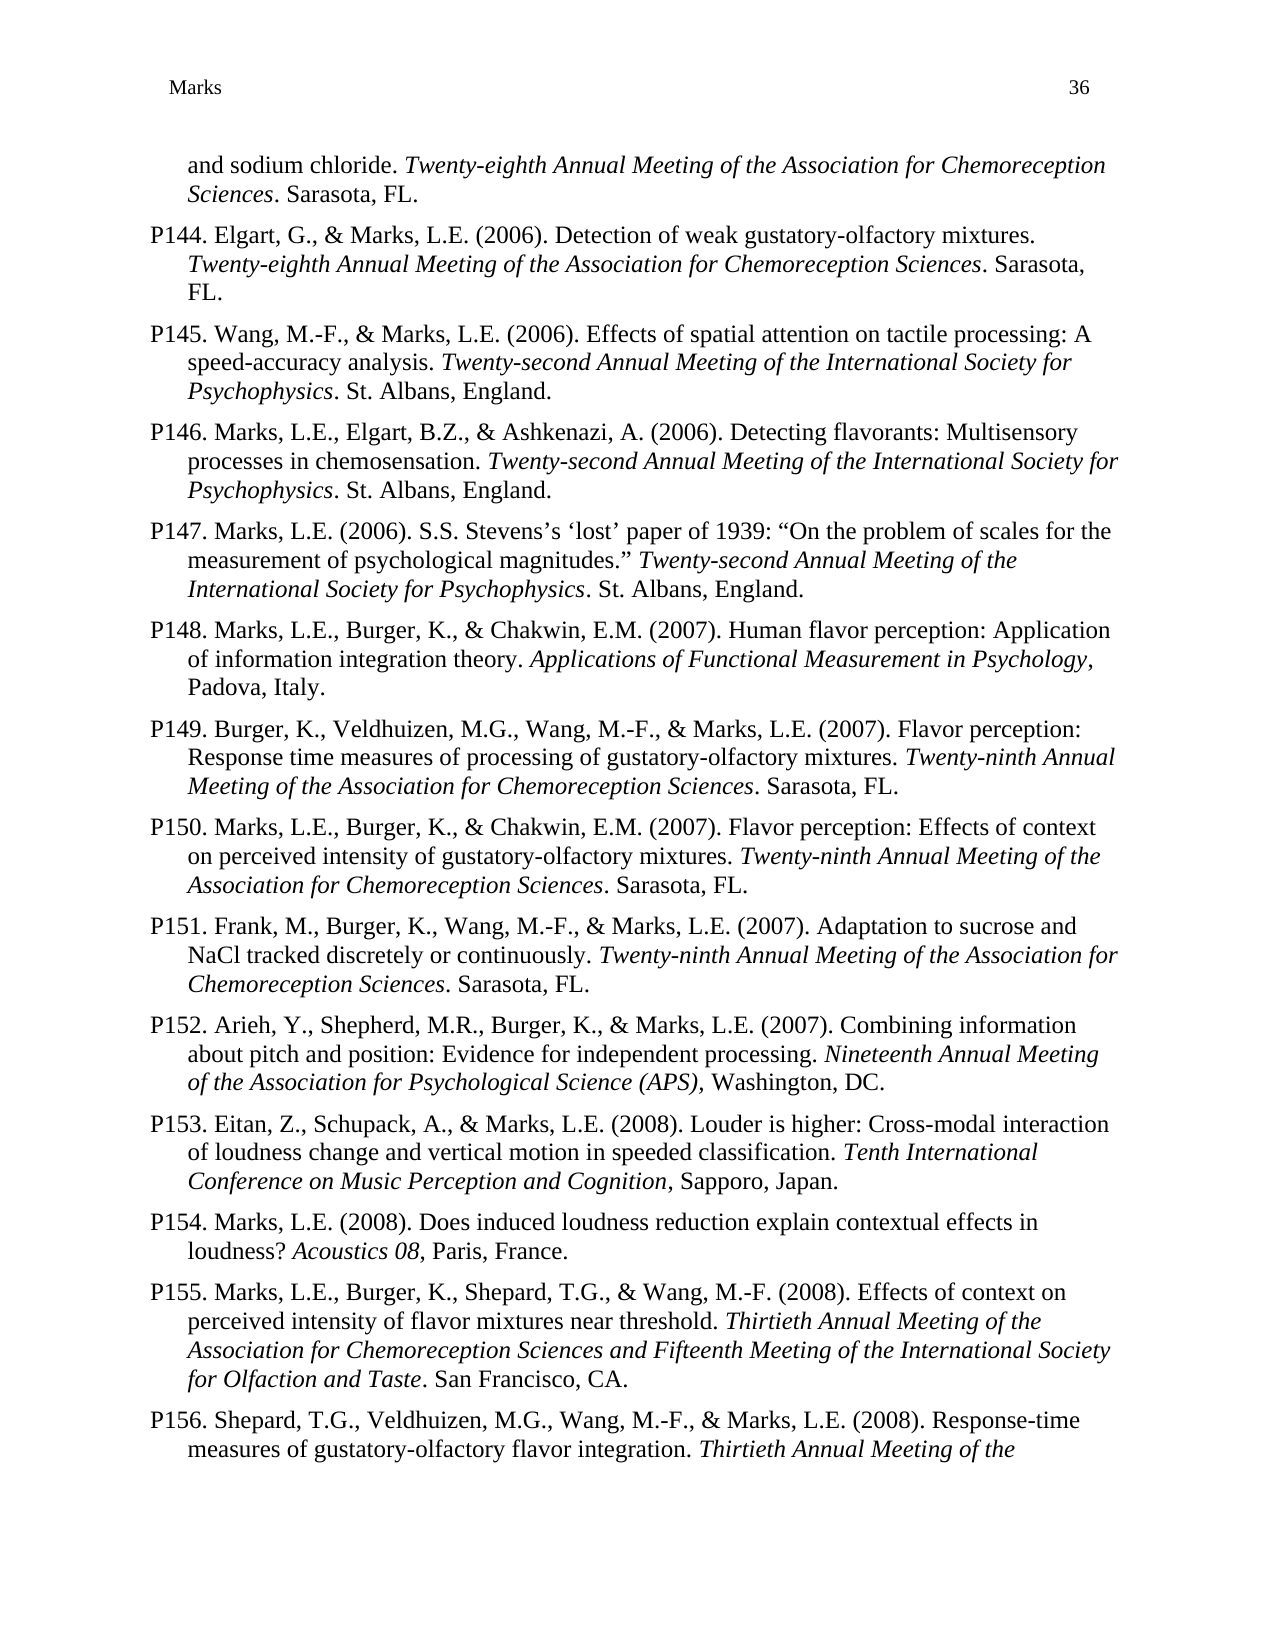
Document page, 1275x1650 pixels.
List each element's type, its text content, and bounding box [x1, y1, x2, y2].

text P148. Marks, L.E., Burger, K., & Chakwin, E.M. (2007). Human flavor perception: Application of information integration theory. Applications of Functional Measurement in Psychology, Padova, Italy. [150, 615, 1125, 701]
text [150, 1405, 1125, 1462]
text P150. Marks, L.E., Burger, K., & Chakwin, E.M. (2007). Flavor perception: Effects of context on perceived intensity of gustatory-olfactory mixtures. Twenty-ninth Annual Meeting of the Association for Chemoreception Sciences. Sarasota, FL. [150, 812, 1125, 899]
text P151. Frank, M., Burger, K., Wang, M.-F., & Marks, L.E. (2007). Adaptation to sucrose and NaCl tracked discretely or continuously. Twenty-ninth Annual Meeting of the Association for Chemoreception Sciences. Sarasota, FL. [150, 911, 1125, 997]
text P146. Marks, L.E., Elgart, B.Z., & Ashkenazi, A. (2006). Detecting flavorants: Multisensory processes in chemosensation. Twenty-second Annual Meeting of the International Society for Psychophysics. St. Albans, England. [150, 417, 1125, 504]
text P147. Marks, L.E. (2006). S.S. Stevens’s ‘lost’ paper of 1939: “On the problem of scales for the measurement of psychological magnitudes.” Twenty-second Annual Meeting of the International Society for Psychophysics. St. Albans, England. [150, 516, 1125, 602]
text P152. Arieh, Y., Shepherd, M.R., Burger, K., & Marks, L.E. (2007). Combining information about pitch and position: Evidence for independent processing. Nineteenth Annual Meeting of the Association for Psychological Science (APS), Washington, DC. [150, 1010, 1125, 1096]
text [150, 150, 1125, 207]
text P154. Marks, L.E. (2008). Does induced loudness reduction explain contextual effects in loudness? Acoustics 08, Paris, France. [150, 1207, 1125, 1265]
text P153. Eitan, Z., Schupack, A., & Marks, L.E. (2008). Louder is higher: Cross-modal interaction of loudness change and vertical motion in speeded classification. Tenth International Conference on Music Perception and Cognition, Sapporo, Japan. [150, 1109, 1125, 1195]
text P149. Burger, K., Veldhuizen, M.G., Wang, M.-F., & Marks, L.E. (2007). Flavor perception: Response time measures of processing of gustatory-olfactory mixtures. Twenty-ninth Annual Meeting of the Association for Chemoreception Sciences. Sarasota, FL. [150, 714, 1125, 800]
text P144. Elgart, G., & Marks, L.E. (2006). Detection of weak gustatory-olfactory mixtures. Twenty-eighth Annual Meeting of the Association for Chemoreception Sciences. Sarasota, FL. [150, 220, 1125, 306]
text P155. Marks, L.E., Burger, K., Shepard, T.G., & Wang, M.-F. (2008). Effects of context on perceived intensity of flavor mixtures near threshold. Thirtieth Annual Meeting of the Association for Chemoreception Sciences and Fifteenth Meeting of the International Society for Olfaction and Taste. San Francisco, CA. [150, 1277, 1125, 1392]
text P145. Wang, M.-F., & Marks, L.E. (2006). Effects of spatial attention on tactile processing: A speed-accuracy analysis. Twenty-second Annual Meeting of the International Society for Psychophysics. St. Albans, England. [150, 319, 1125, 405]
